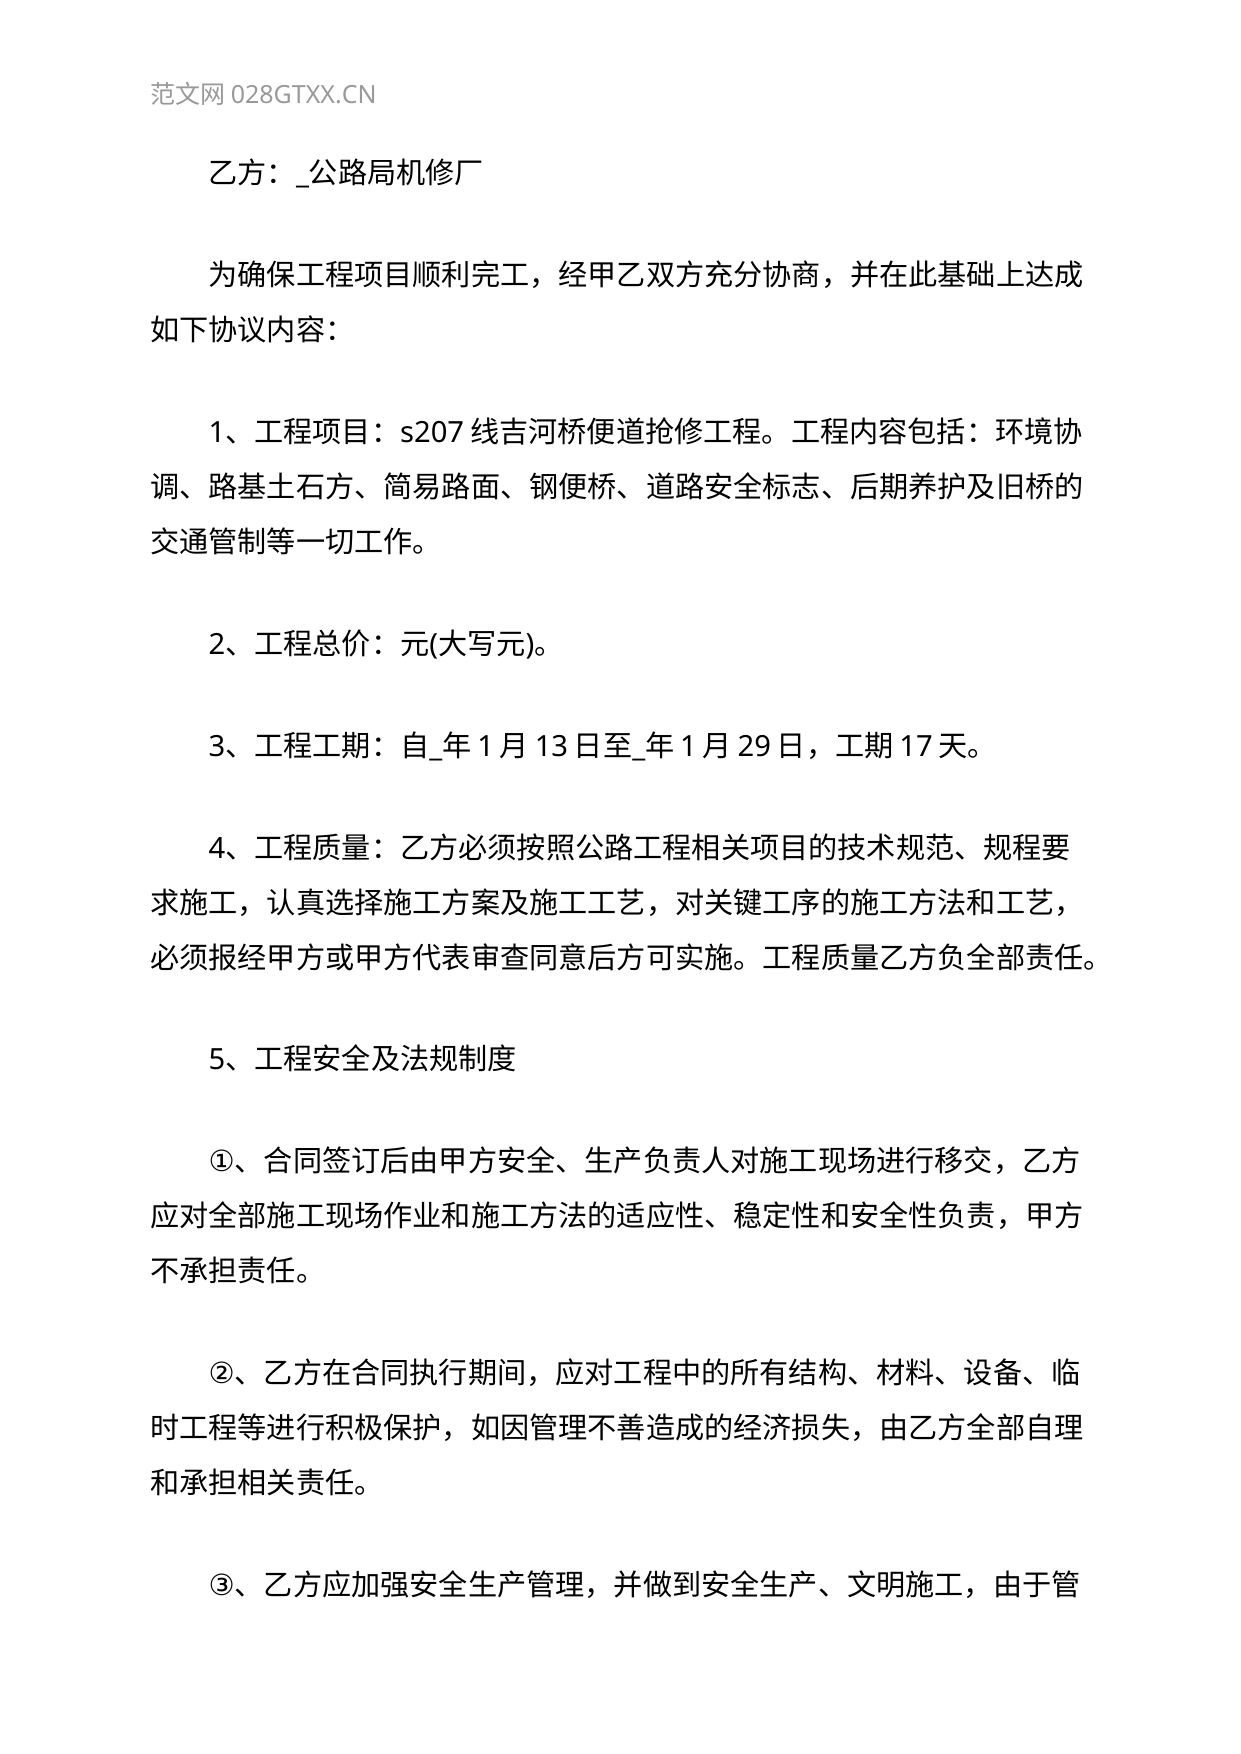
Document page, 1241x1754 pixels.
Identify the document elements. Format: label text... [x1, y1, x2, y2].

text 4、工程质量：乙方必须按照公路工程相关项目的技术规范、规程要求施工，认真选择施工方案及施工工艺，对关键工序的施工方法和工艺，必须报经甲方或甲方代表审查同意后方可实施。工程质量乙方负全部责任。 [150, 824, 1090, 976]
text 3、工程工期：自_年1月13日至_年1月29日，工期17天。 [150, 722, 1090, 765]
text ①、合同签订后由甲方安全、生产负责人对施工现场进行移交，乙方应对全部施工现场作业和施工方法的适应性、稳定性和安全性负责，甲方不承担责任。 [150, 1138, 1090, 1290]
text 乙方：_公路局机修厂 [150, 150, 1090, 192]
text 2、工程总价：元(大写元)。 [150, 620, 1090, 663]
text 为确保工程项目顺利完工，经甲乙双方充分协商，并在此基础上达成如下协议内容： [150, 252, 1090, 349]
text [150, 1561, 1090, 1604]
text 5、工程安全及法规制度 [150, 1036, 1090, 1078]
text 1、工程项目：s207线吉河桥便道抢修工程。工程内容包括：环境协调、路基土石方、简易路面、钢便桥、道路安全标志、后期养护及旧桥的交通管制等一切工作。 [150, 409, 1090, 561]
text ②、乙方在合同执行期间，应对工程中的所有结构、材料、设备、临时工程等进行积极保护，如因管理不善造成的经济损失，由乙方全部自理和承担相关责任。 [150, 1349, 1090, 1502]
